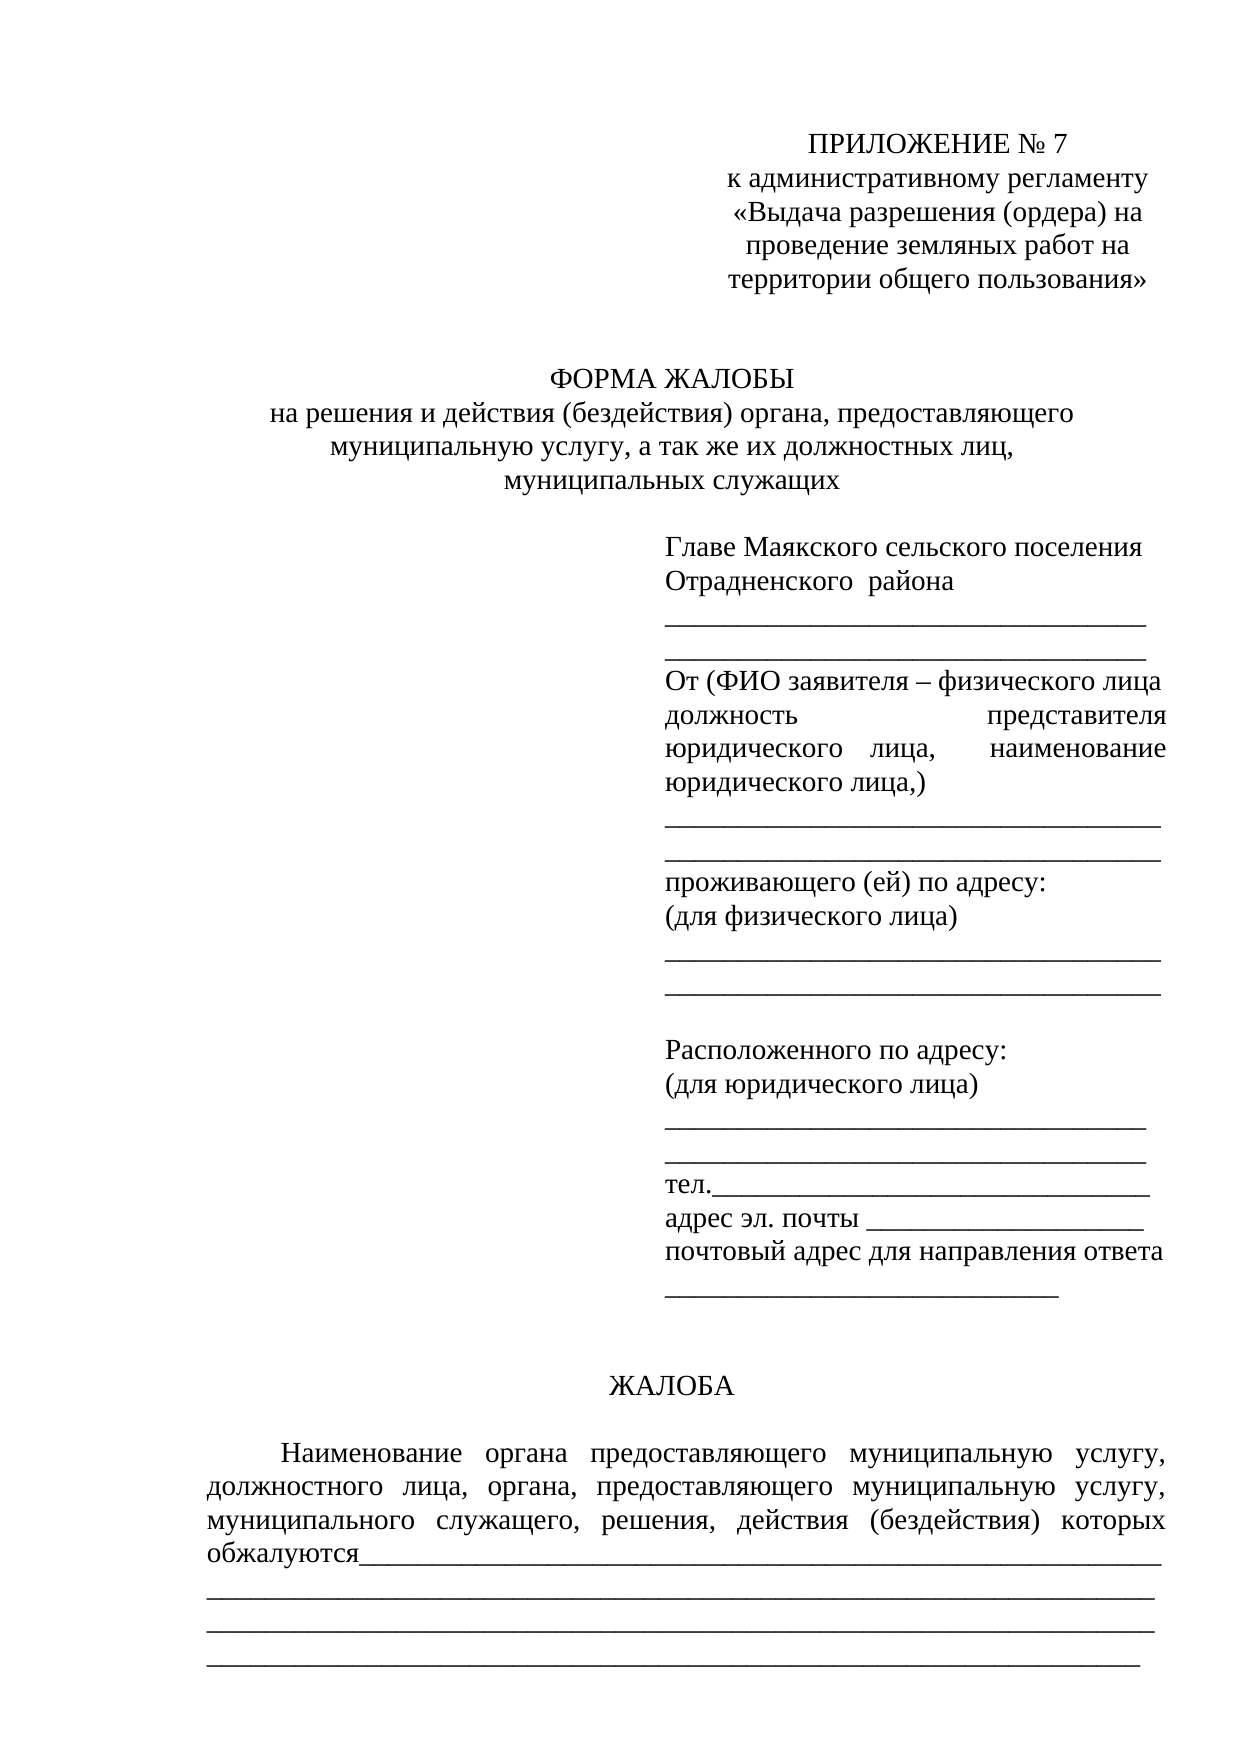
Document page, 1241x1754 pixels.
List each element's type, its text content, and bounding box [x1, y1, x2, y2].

text _________________________________ [665, 1099, 1167, 1133]
text почтовый адрес для направления ответа ___________________________ [665, 1233, 1167, 1301]
text ____________________________________________________________________ [665, 797, 1167, 864]
text ФОРМА ЖАЛОБЫ [177, 361, 1167, 395]
text ПРИЛОЖЕНИЕ № 7 [709, 127, 1167, 160]
text тел.______________________________ [665, 1166, 1167, 1200]
text _________________________________ [665, 630, 1167, 663]
text Отрадненского района [665, 563, 1167, 596]
text муниципальную услугу, а так же их должностных лиц, [177, 428, 1167, 462]
text Расположенного по адресу: [665, 1032, 1167, 1066]
subtitle ЖАЛОБА [177, 1368, 1167, 1401]
text ____________________________________________________________________ [665, 932, 1167, 999]
text «Выдача разрешения (ордера) на проведение земляных работ на территории общего пользования» [709, 194, 1167, 294]
text _________________________________ [665, 596, 1167, 630]
text адрес эл. почты ___________________ [665, 1200, 1167, 1233]
text муниципальных служащих [177, 462, 1167, 496]
text __________________________________________________________________________________________________________________________________________________________________________________________________ [207, 1569, 1167, 1669]
text (для физического лица) [665, 898, 1167, 932]
text к административному регламенту [709, 160, 1167, 194]
text _________________________________ [665, 1133, 1167, 1166]
text на решения и действия (бездействия) органа, предоставляющего [177, 395, 1167, 428]
text Главе Маякского сельского поселения [665, 529, 1167, 563]
text Наименование органа предоставляющего муниципальную услугу, должностного лица, органа, предоставляющего муниципальную услугу, муниципального служащего, решения, действия (бездействия) которых обжалуются_______________________________________________________ [207, 1435, 1167, 1569]
text должность представителя юридического лица, наименование юридического лица,) [665, 697, 1167, 797]
text (для юридического лица) [665, 1066, 1167, 1099]
text От (ФИО заявителя – физического лица [665, 663, 1167, 697]
text проживающего (ей) по адресу: [665, 864, 1167, 898]
